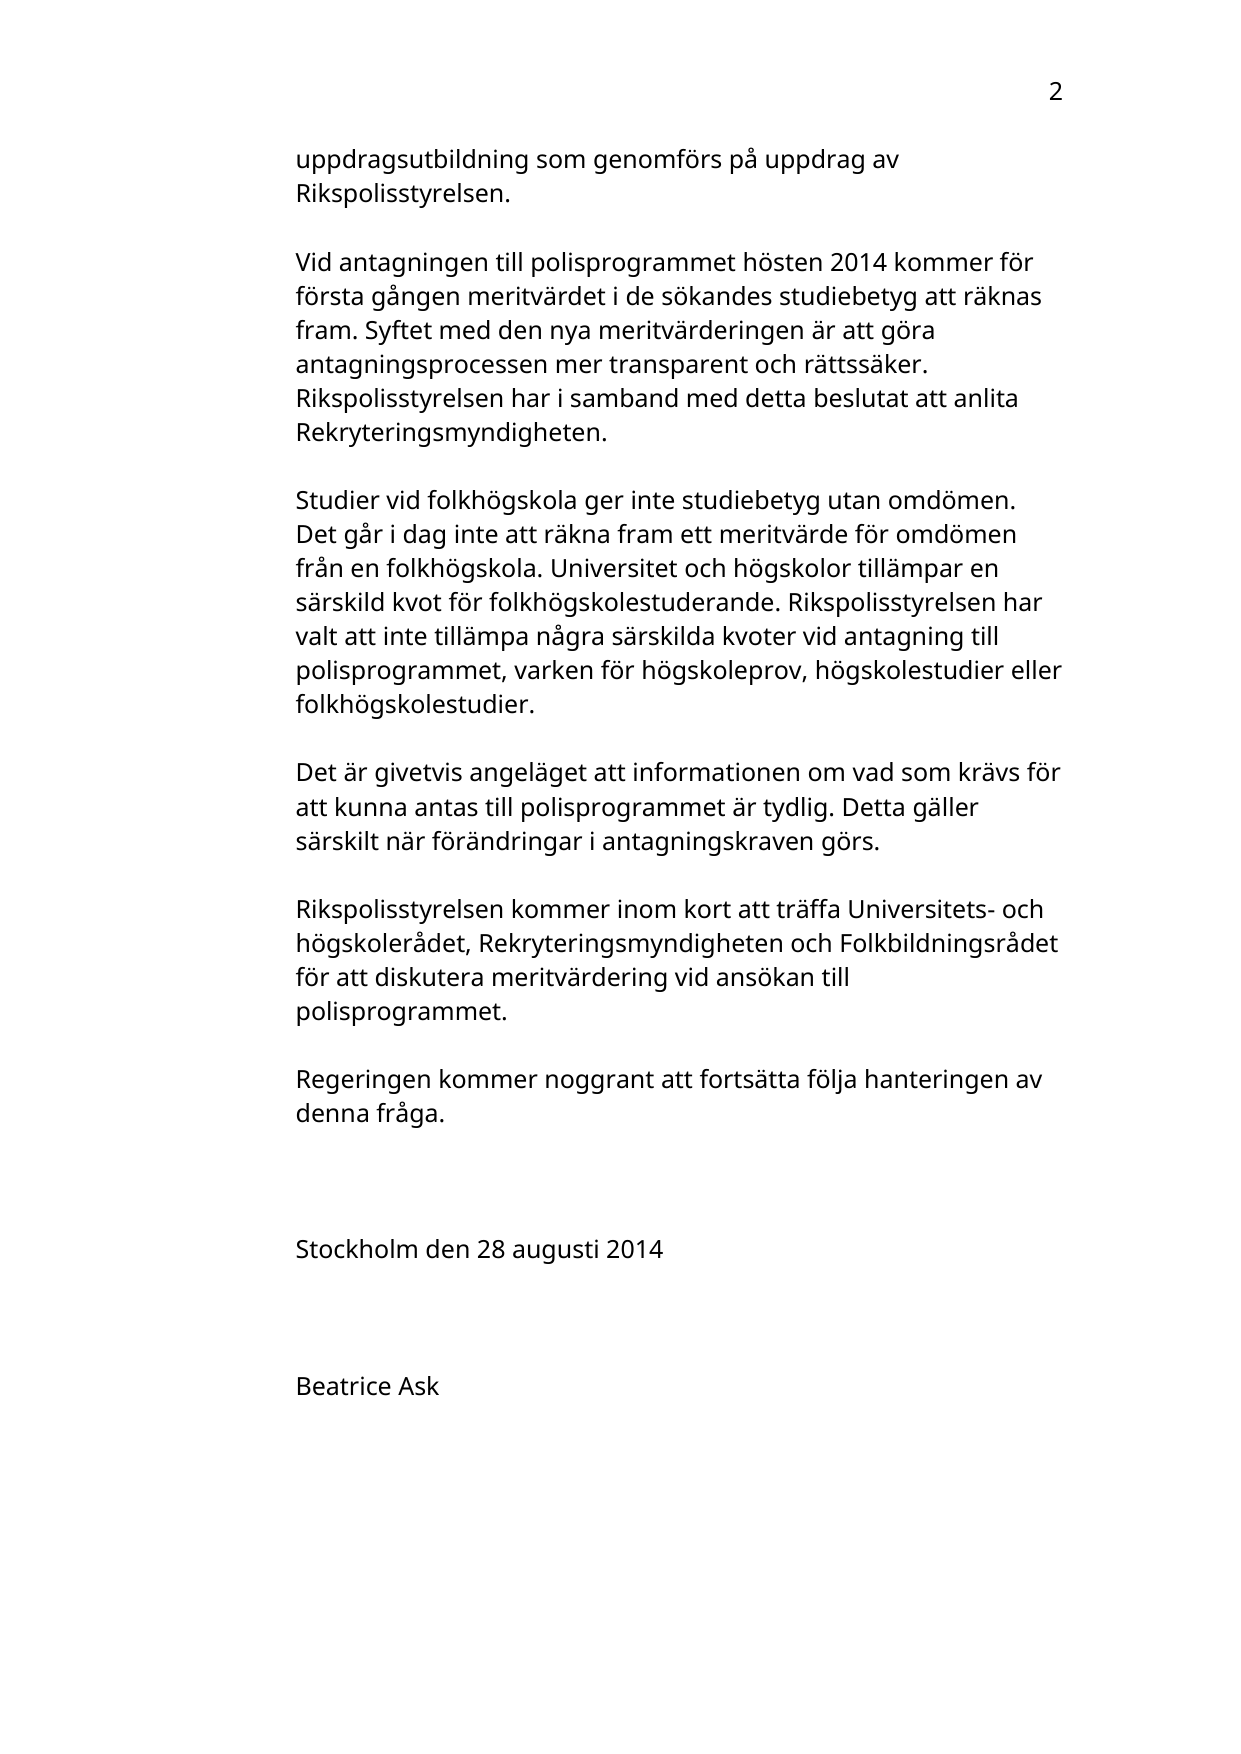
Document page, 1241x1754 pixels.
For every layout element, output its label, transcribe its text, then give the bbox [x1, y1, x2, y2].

text Vid antagningen till polisprogrammet hösten 2014 kommer för första gången meritvärdet i de sökandes studiebetyg att räknas fram. Syftet med den nya meritvärderingen är att göra antagningsprocessen mer transparent och rättssäker. Rikspolisstyrelsen har i samband med detta beslutat att anlita Rekryteringsmyndigheten. [295, 244, 1063, 448]
text Studier vid folkhögskola ger inte studiebetyg utan omdömen. Det går i dag inte att räkna fram ett meritvärde för omdömen från en folkhögskola. Universitet och högskolor tillämpar en särskild kvot för folkhögskolestuderande. Rikspolisstyrelsen har valt att inte tillämpa några särskilda kvoter vid antagning till polisprogrammet, varken för högskoleprov, högskolestudier eller folkhögskolestudier. [295, 483, 1063, 721]
text Det är givetvis angeläget att informationen om vad som krävs för att kunna antas till polisprogrammet är tydlig. Detta gäller särskilt när förändringar i antagningskraven görs. [295, 755, 1063, 857]
text Regeringen kommer noggrant att fortsätta följa hanteringen av denna fråga. [295, 1062, 1063, 1130]
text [295, 142, 1063, 210]
text Stockholm den 28 augusti 2014 [295, 1232, 1063, 1266]
text Beatrice Ask [295, 1368, 1063, 1402]
text Rikspolisstyrelsen kommer inom kort att träffa Universitets- och högskolerådet, Rekryteringsmyndigheten och Folkbildningsrådet för att diskutera meritvärdering vid ansökan till polisprogrammet. [295, 891, 1063, 1028]
